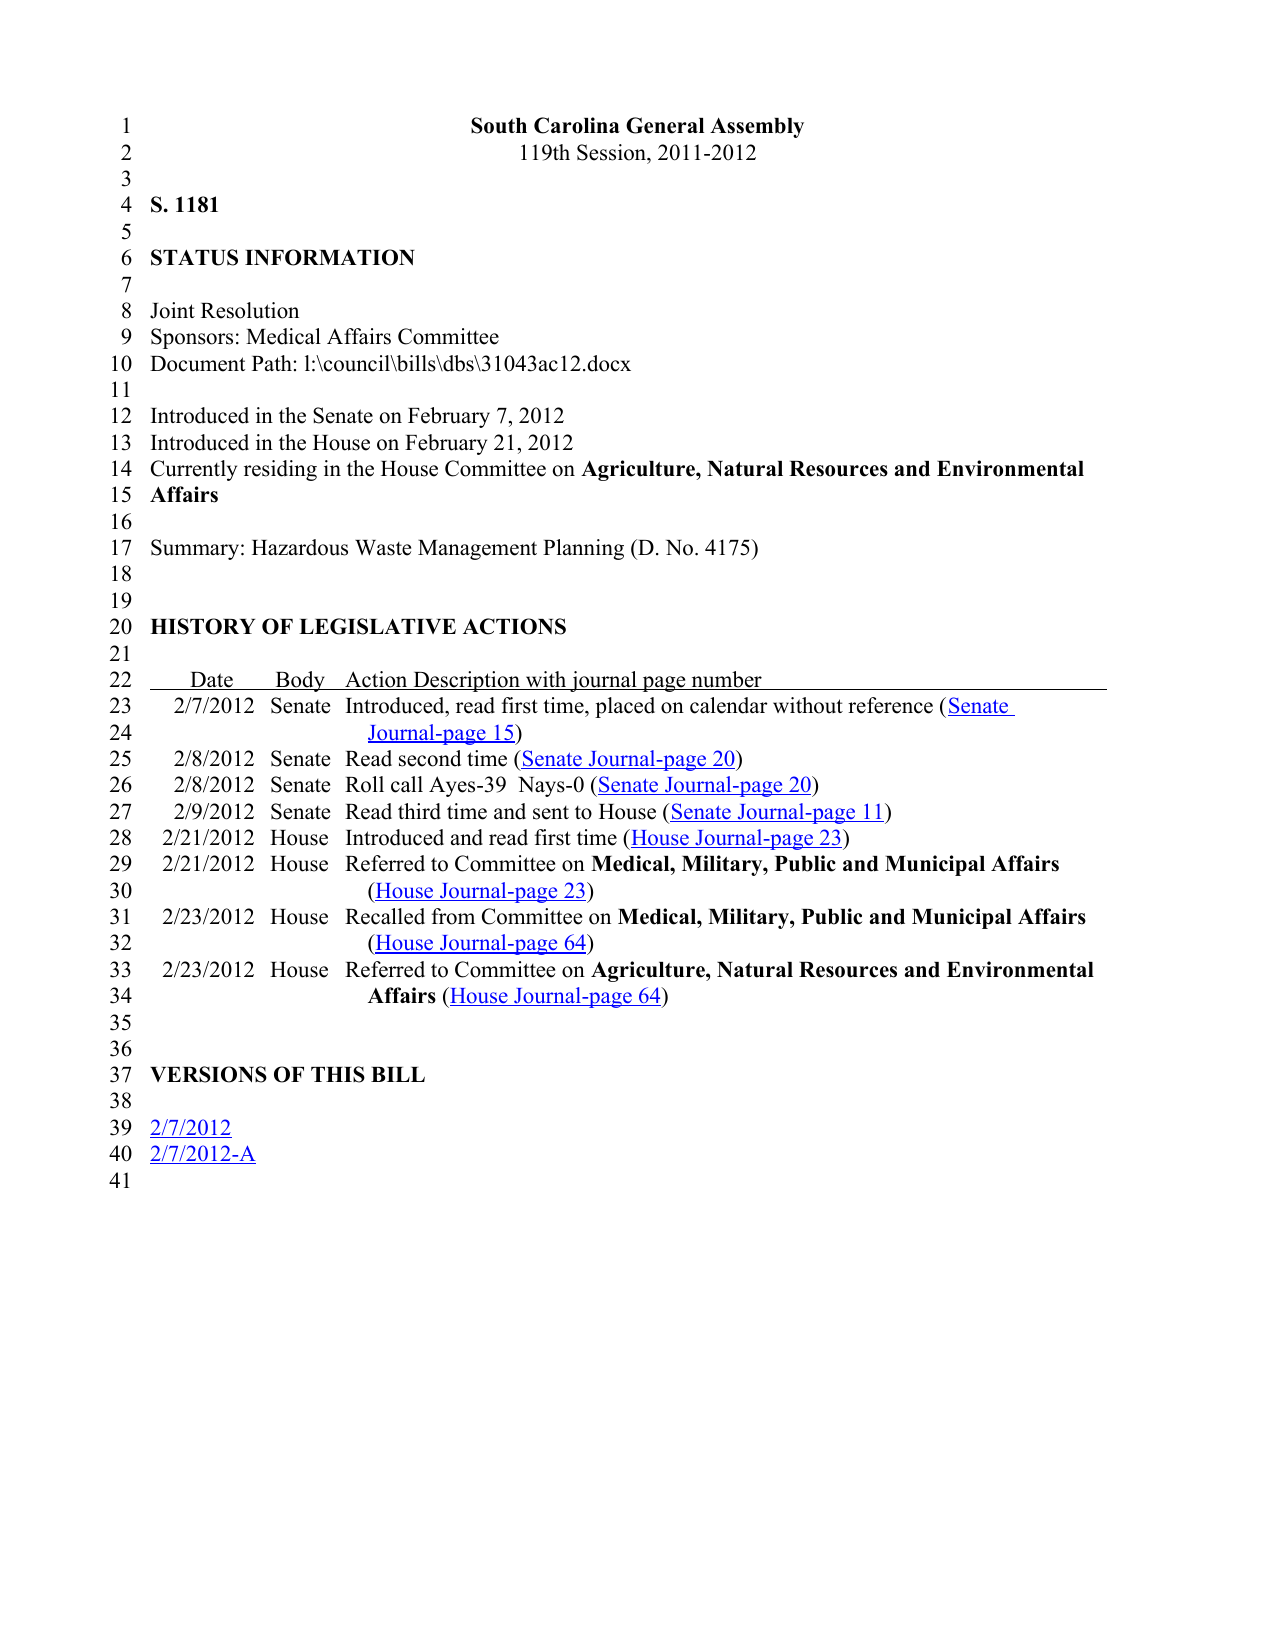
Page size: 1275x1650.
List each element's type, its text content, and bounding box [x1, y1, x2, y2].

text 2/21/2012 House Introduced and read first time (House Journal-page 23) [150, 824, 1125, 850]
text VERSIONS OF THIS BILL [150, 1061, 1125, 1088]
text 2/23/2012 House Referred to Committee on Agriculture, Natural Resources and Environmental Affairs (House Journal-page 64) [150, 956, 1125, 1008]
text Document Path: l:\council\bills\dbs\31043ac12.docx [150, 350, 1125, 376]
text 2/21/2012 House Referred to Committee on Medical, Military, Public and Municipal Affairs (House Journal-page 23) [150, 850, 1125, 903]
text Summary: Hazardous Waste Management Planning (D. No. 4175) [150, 534, 1125, 561]
text Sponsors: Medical Affairs Committee [150, 323, 1125, 350]
text Joint Resolution [150, 297, 1125, 323]
text 119th Session, 2011-2012 [150, 139, 1125, 165]
text 2/9/2012 Senate Read third time and sent to House (Senate Journal-page 11) [150, 798, 1125, 824]
text S. 1181 [150, 192, 1125, 218]
text Introduced in the Senate on February 7, 2012 [150, 402, 1125, 429]
text 2/7/2012-A [150, 1140, 1125, 1167]
text Currently residing in the House Committee on Agriculture, Natural Resources and Environmental Affairs [150, 455, 1125, 508]
text STATUS INFORMATION [150, 244, 1125, 271]
text 2/23/2012 House Recalled from Committee on Medical, Military, Public and Municipal Affairs (House Journal-page 64) [150, 903, 1125, 956]
text Introduced in the House on February 21, 2012 [150, 429, 1125, 455]
text Date Body Action Description with journal page number [150, 666, 1125, 692]
text 2/8/2012 Senate Roll call Ayes-39 Nays-0 (Senate Journal-page 20) [150, 771, 1125, 798]
text 2/7/2012 [150, 1114, 1125, 1140]
text 2/8/2012 Senate Read second time (Senate Journal-page 20) [150, 745, 1125, 771]
text 2/7/2012 Senate Introduced, read first time, placed on calendar without reference (Senate Journal-page 15) [150, 692, 1125, 745]
text South Carolina General Assembly [150, 112, 1125, 139]
text HISTORY OF LEGISLATIVE ACTIONS [150, 613, 1125, 639]
